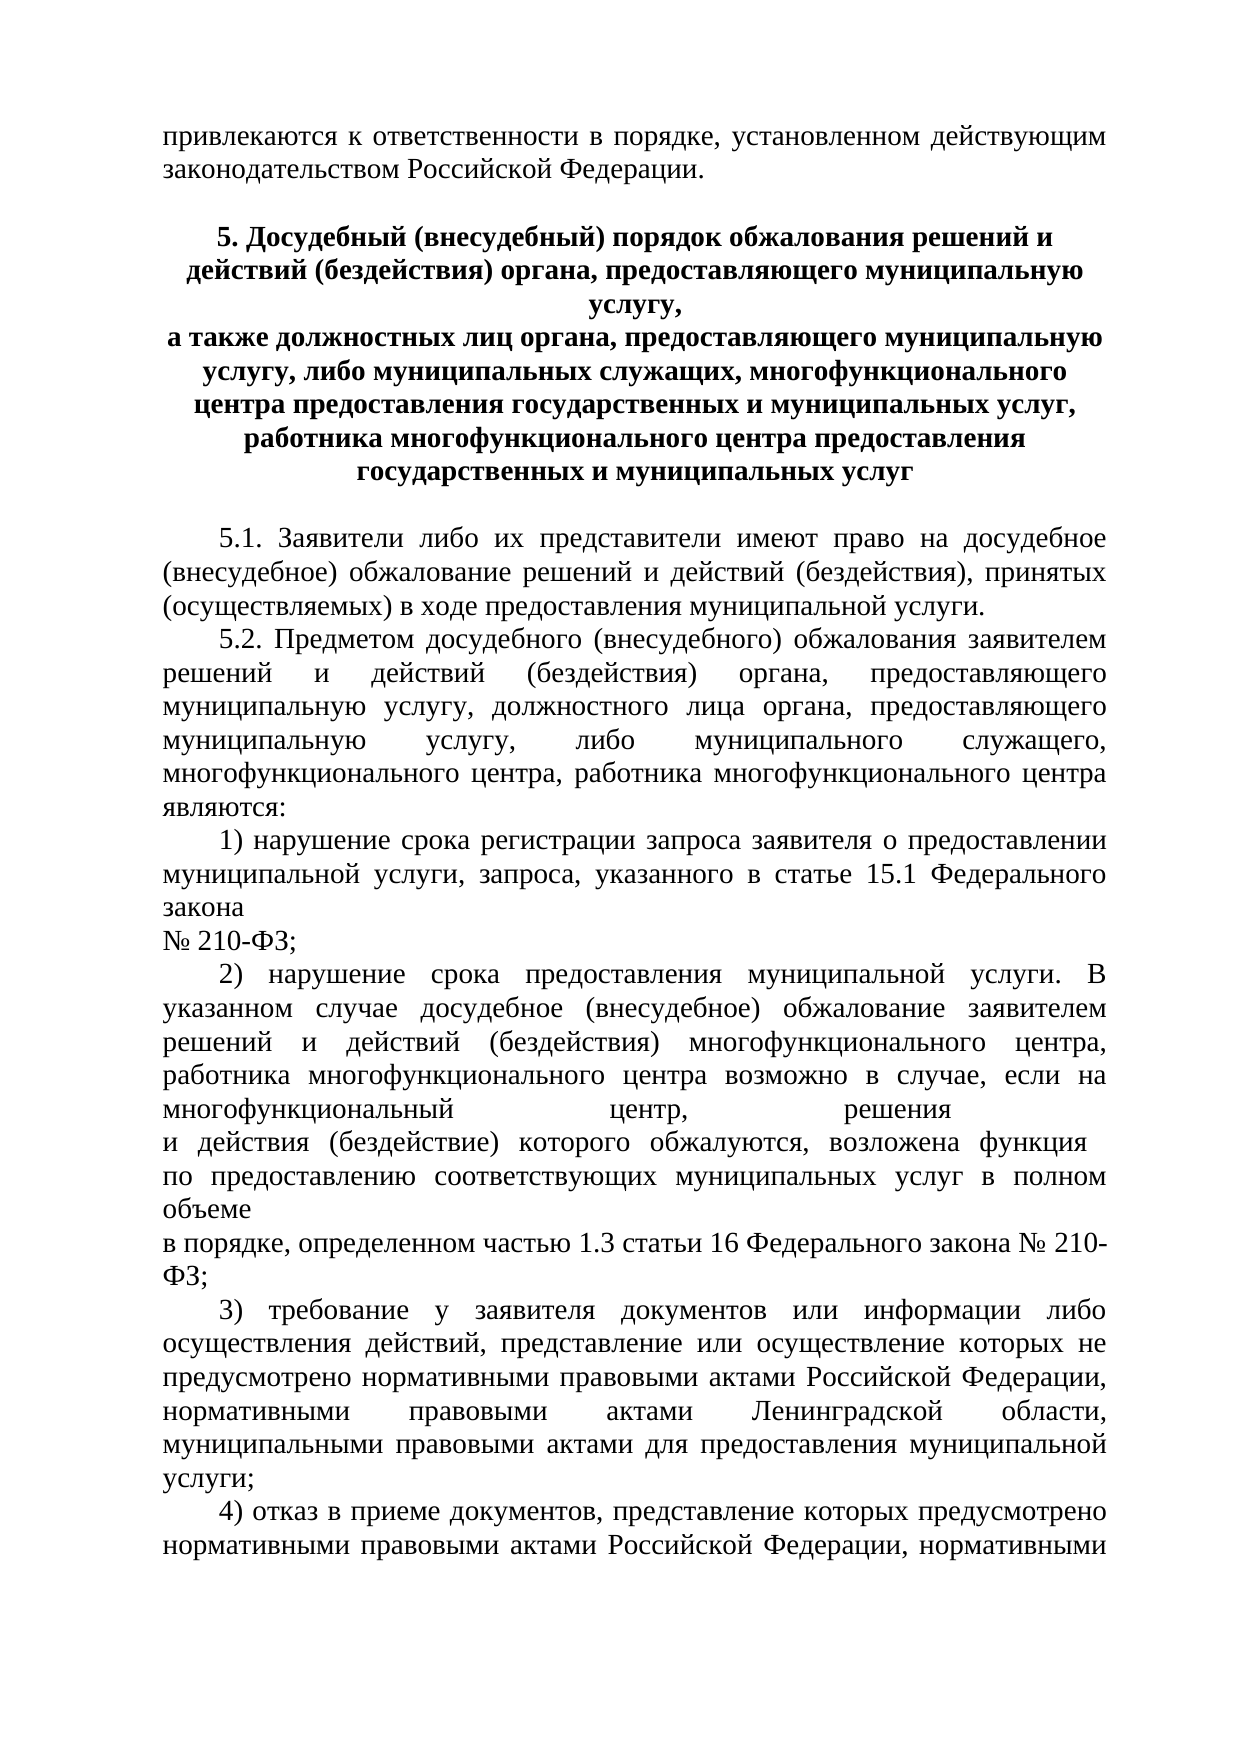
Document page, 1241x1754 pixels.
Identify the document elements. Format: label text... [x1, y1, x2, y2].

text 1) нарушение срока регистрации запроса заявителя о предоставлении муниципальной услуги, запроса, указанного в статье 15.1 Федерального закона № 210-ФЗ; [162, 822, 1107, 957]
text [162, 118, 1107, 185]
text а также должностных лиц органа, предоставляющего муниципальную услугу, либо муниципальных служащих, многофункционального центра предоставления государственных и муниципальных услуг, работника многофункционального центра предоставления государственных и муниципальных услуг [162, 319, 1107, 487]
text 2) нарушение срока предоставления муниципальной услуги. В указанном случае досудебное (внесудебное) обжалование заявителем решений и действий (бездействия) многофункционального центра, работника многофункционального центра возможно в случае, если на многофункциональный центр, решения и действия (бездействие) которого обжалуются, возложена функция по предоставлению соответствующих муниципальных услуг в полном объеме в порядке, определенном частью 1.3 статьи 16 Федерального закона № 210-ФЗ; [162, 957, 1107, 1292]
text 5.1. Заявители либо их представители имеют право на досудебное (внесудебное) обжалование решений и действий (бездействия), принятых (осуществляемых) в ходе предоставления муниципальной услуги. [162, 521, 1107, 621]
subtitle 5. Досудебный (внесудебный) порядок обжалования решений и действий (бездействия) органа, предоставляющего муниципальную услугу, [162, 219, 1107, 319]
text 3) требование у заявителя документов или информации либо осуществления действий, представление или осуществление которых не предусмотрено нормативными правовыми актами Российской Федерации, нормативными правовыми актами Ленинградской области, муниципальными правовыми актами для предоставления муниципальной услуги; [162, 1292, 1107, 1493]
text 5.2. Предметом досудебного (внесудебного) обжалования заявителем решений и действий (бездействия) органа, предоставляющего муниципальную услугу, должностного лица органа, предоставляющего муниципальную услугу, либо муниципального служащего, многофункционального центра, работника многофункционального центра являются: [162, 621, 1107, 822]
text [162, 1493, 1107, 1560]
